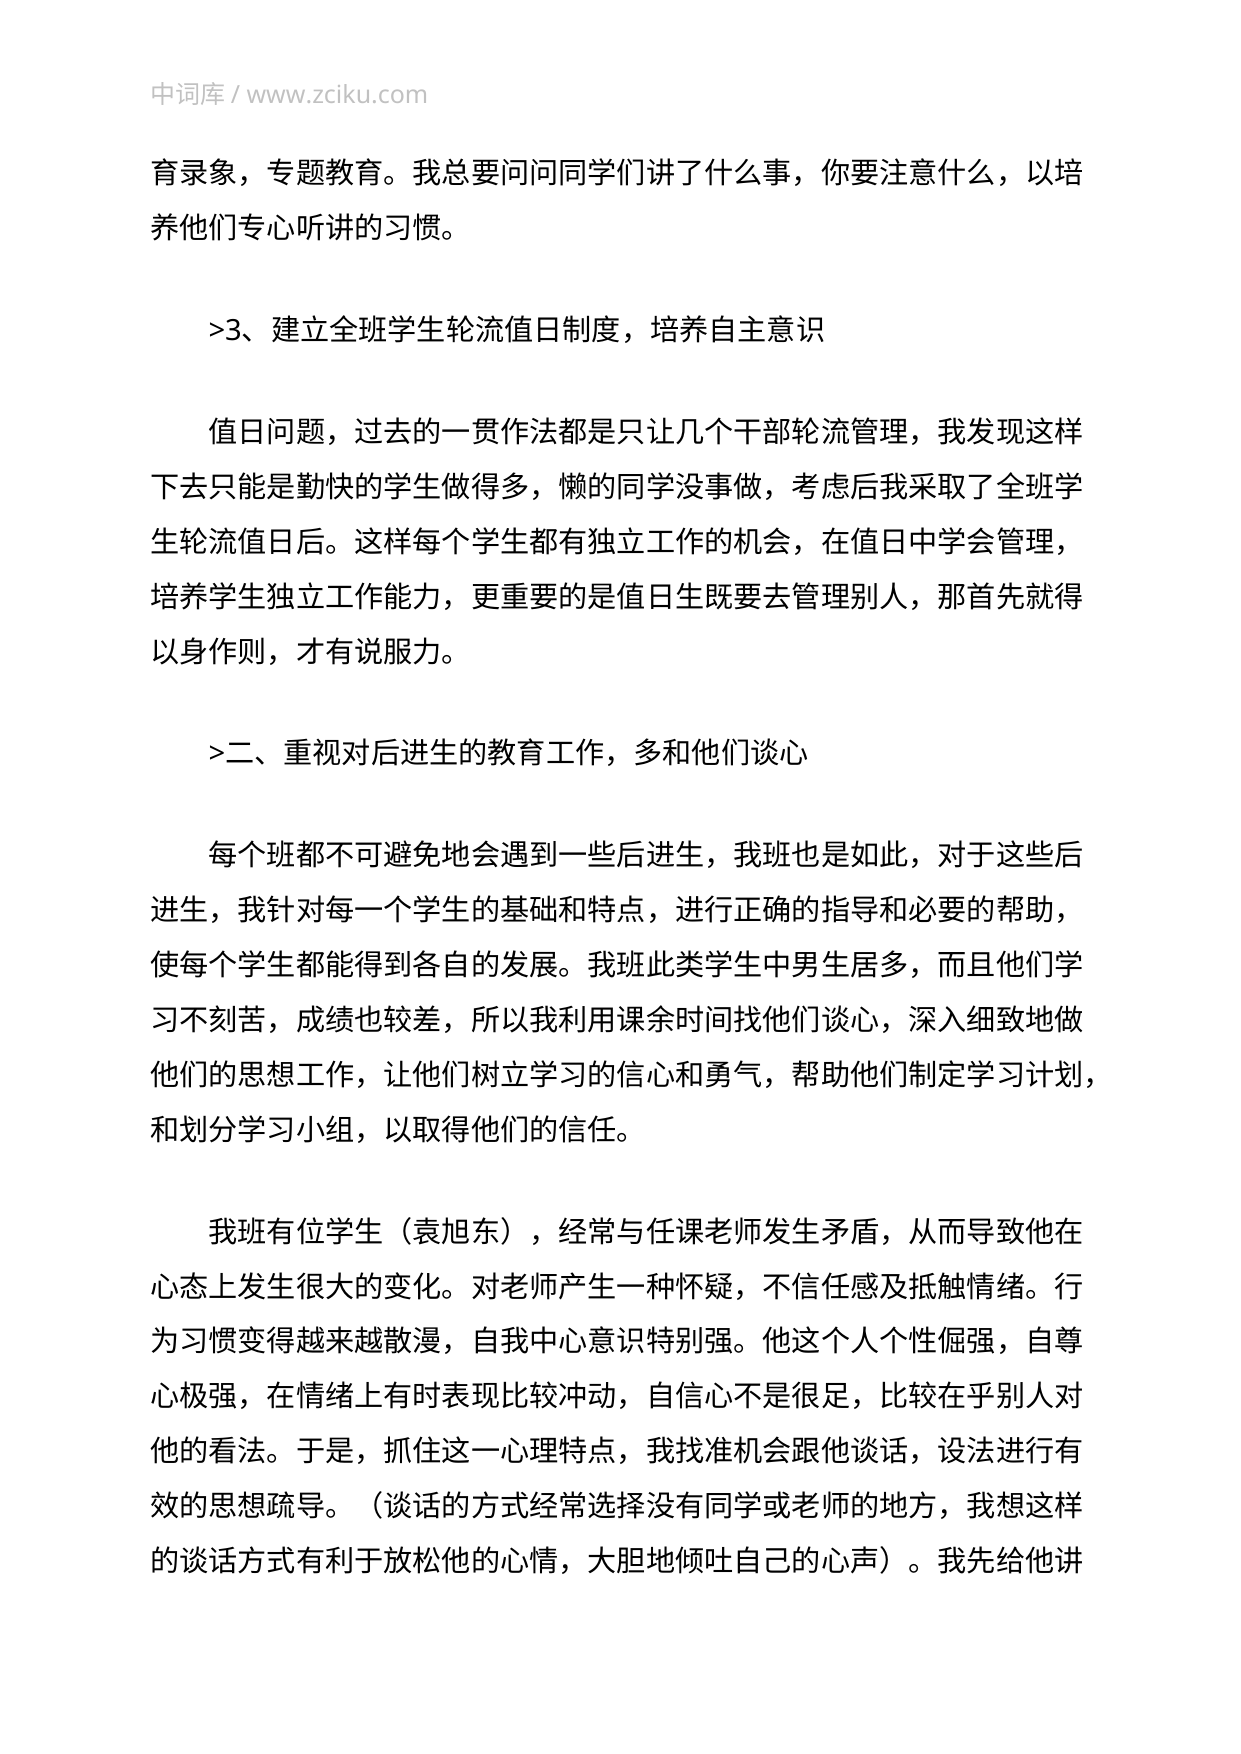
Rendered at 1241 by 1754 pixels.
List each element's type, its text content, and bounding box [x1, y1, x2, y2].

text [150, 1208, 1090, 1580]
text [150, 150, 1090, 247]
text >二、重视对后进生的教育工作，多和他们谈心 [150, 730, 1090, 772]
text 值日问题，过去的一贯作法都是只让几个干部轮流管理，我发现这样下去只能是勤快的学生做得多，懒的同学没事做，考虑后我采取了全班学生轮流值日后。这样每个学生都有独立工作的机会，在值日中学会管理，培养学生独立工作能力，更重要的是值日生既要去管理别人，那首先就得以身作则，才有说服力。 [150, 409, 1090, 671]
text 每个班都不可避免地会遇到一些后进生，我班也是如此，对于这些后进生，我针对每一个学生的基础和特点，进行正确的指导和必要的帮助，使每个学生都能得到各自的发展。我班此类学生中男生居多，而且他们学习不刻苦，成绩也较差，所以我利用课余时间找他们谈心，深入细致地做他们的思想工作，让他们树立学习的信心和勇气，帮助他们制定学习计划，和划分学习小组，以取得他们的信任。 [150, 832, 1090, 1149]
text >3、建立全班学生轮流值日制度，培养自主意识 [150, 307, 1090, 349]
